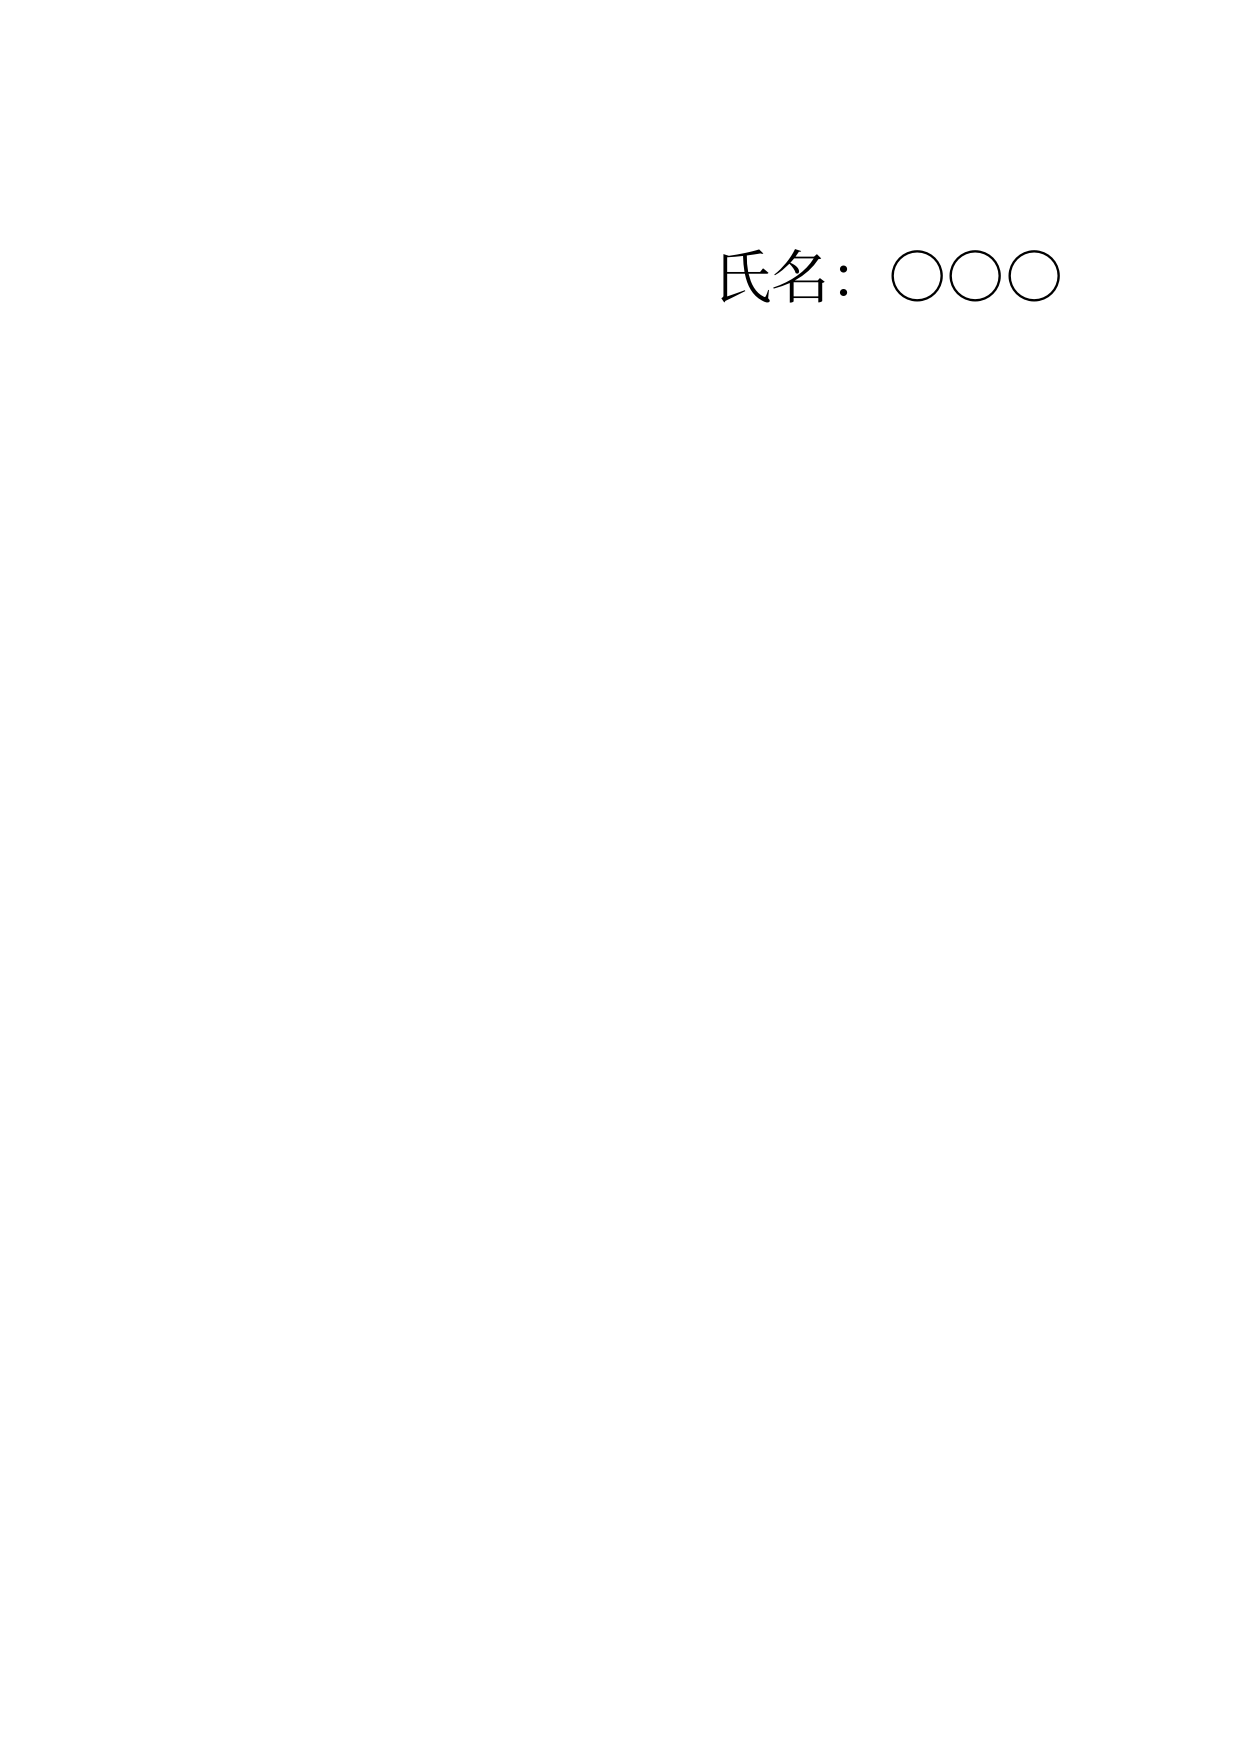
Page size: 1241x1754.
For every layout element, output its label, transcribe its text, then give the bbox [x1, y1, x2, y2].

text 氏名：○○○ [177, 217, 1063, 329]
